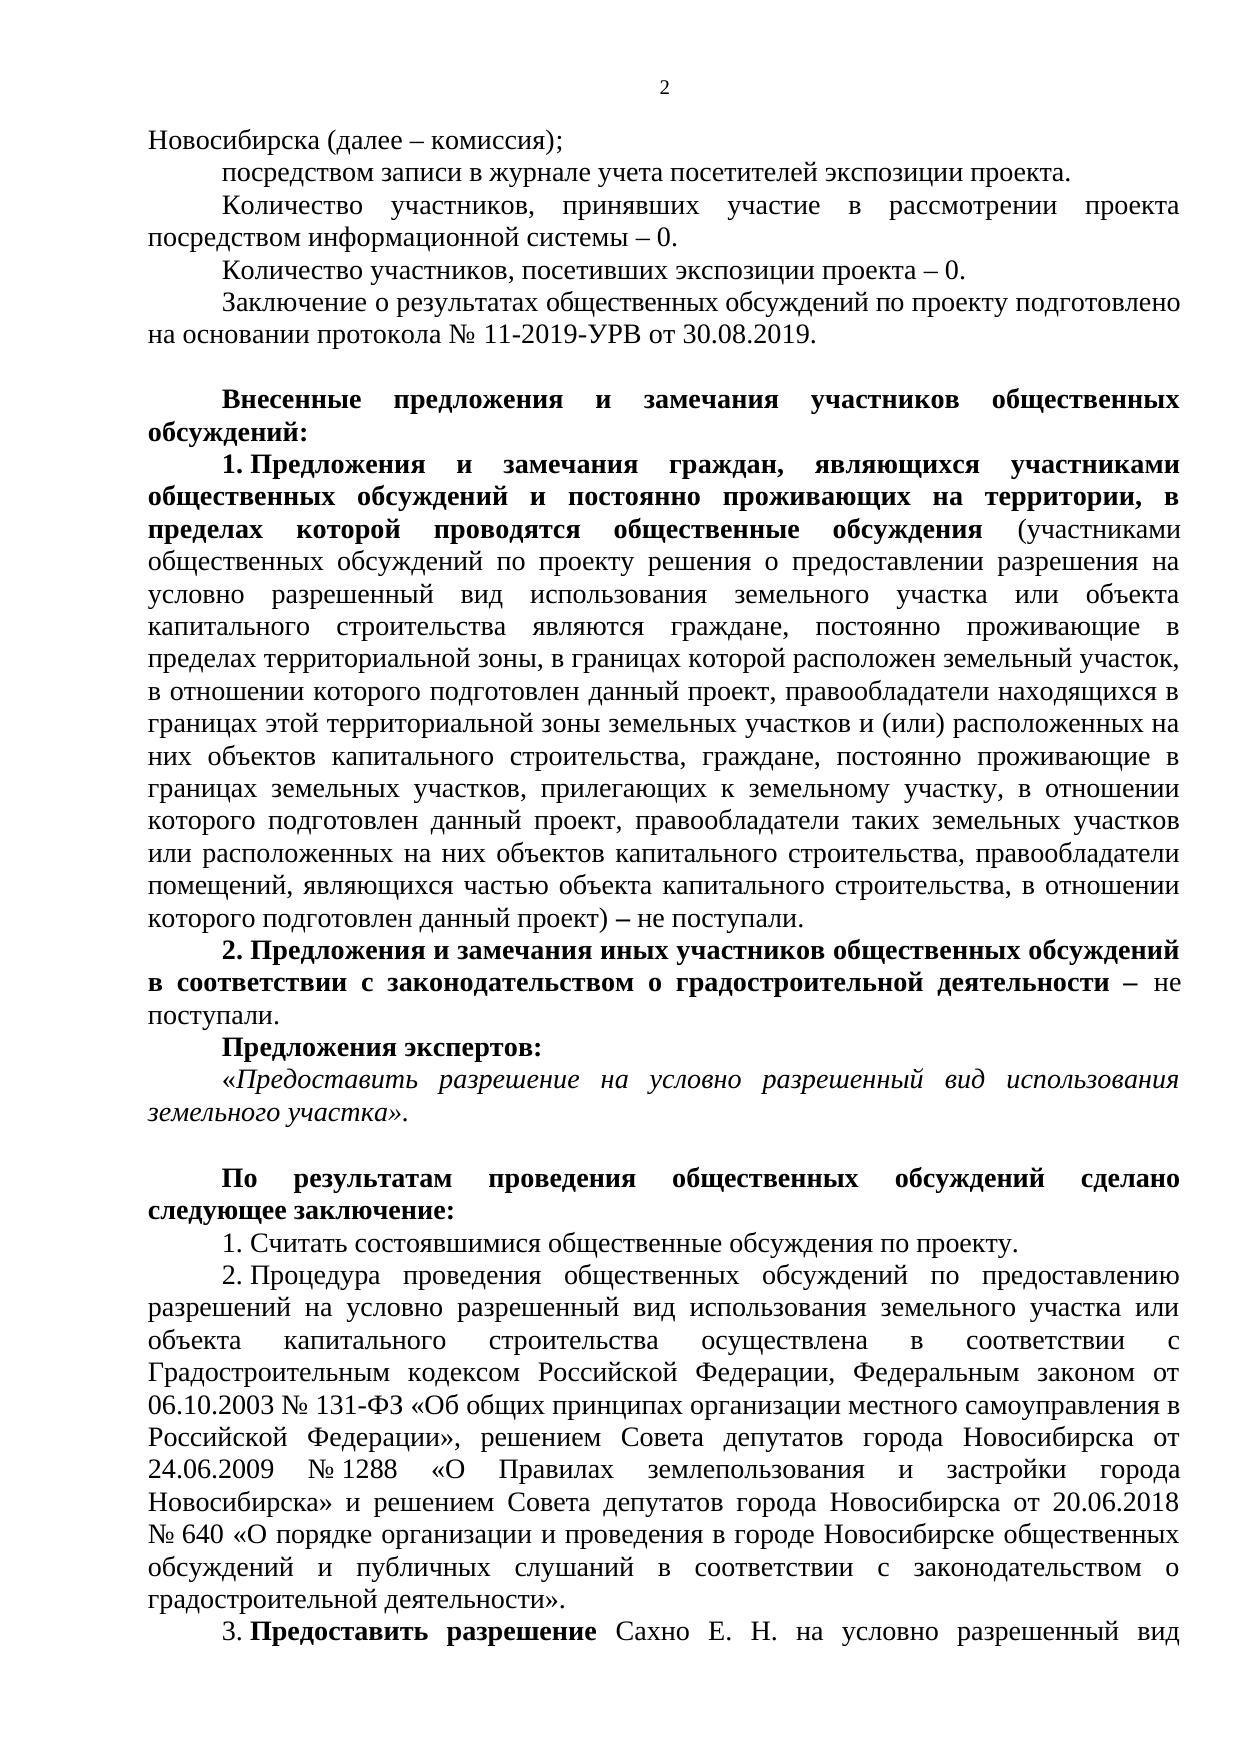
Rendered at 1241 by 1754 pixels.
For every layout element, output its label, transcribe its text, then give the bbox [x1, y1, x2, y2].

text Внесенные предложения и замечания участников общественных обсуждений: [148, 382, 1181, 447]
text 1. Предложения и замечания граждан, являющихся участниками общественных обсуждений и постоянно проживающих на территории, в пределах которой проводятся общественные обсуждения (участниками общественных обсуждений по проекту решения о предоставлении разрешения на условно разрешенный вид использования земельного участка или объекта капитального строительства являются граждане, постоянно проживающие в пределах территориальной зоны, в границах которой расположен земельный участок, в отношении которого подготовлен данный проект, правообладатели находящихся в границах этой территориальной зоны земельных участков и (или) расположенных на них объектов капитального строительства, граждане, постоянно проживающие в границах земельных участков, прилегающих к земельному участку, в отношении которого подготовлен данный проект, правообладатели таких земельных участков или расположенных на них объектов капитального строительства, правообладатели помещений, являющихся частью объекта капитального строительства, в отношении которого подготовлен данный проект) – не поступали. [148, 447, 1181, 933]
text Заключение о результатах общественных обсуждений по проекту подготовлено на основании протокола № 11-2019-УРВ от 30.08.2019. [148, 285, 1181, 350]
text посредством записи в журнале учета посетителей экспозиции проекта. [148, 156, 1181, 188]
text Количество участников, посетивших экспозиции проекта – 0. [148, 253, 1181, 285]
text 1. Считать состоявшимися общественные обсуждения по проекту. [148, 1226, 1181, 1258]
text «Предоставить разрешение на условно разрешенный вид использования земельного участка». [148, 1063, 1181, 1127]
text 2. Предложения и замечания иных участников общественных обсуждений в соответствии с законодательством о градостроительной деятельности – не поступали. [148, 933, 1181, 1030]
text По результатам проведения общественных обсуждений сделано следующее заключение: [148, 1161, 1181, 1226]
text 2. Процедура проведения общественных обсуждений по предоставлению разрешений на условно разрешенный вид использования земельного участка или объекта капитального строительства осуществлена в соответствии с Градостроительным кодексом Российской Федерации, Федеральным законом от 06.10.2003 № 131-ФЗ «Об общих принципах организации местного самоуправления в Российской Федерации», решением Совета депутатов города Новосибирска от 24.06.2009 № 1288 «О Правилах землепользования и застройки города Новосибирска» и решением Совета депутатов города Новосибирска от 20.06.2018 № 640 «О порядке организации и проведения в городе Новосибирске общественных обсуждений и публичных слушаний в соответствии с законодательством о градостроительной деятельности». [148, 1258, 1181, 1614]
text Предложения экспертов: [148, 1030, 1181, 1063]
text Количество участников, принявших участие в рассмотрении проекта посредством информационной системы – 0. [148, 188, 1181, 253]
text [148, 1614, 1181, 1647]
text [148, 123, 1181, 156]
